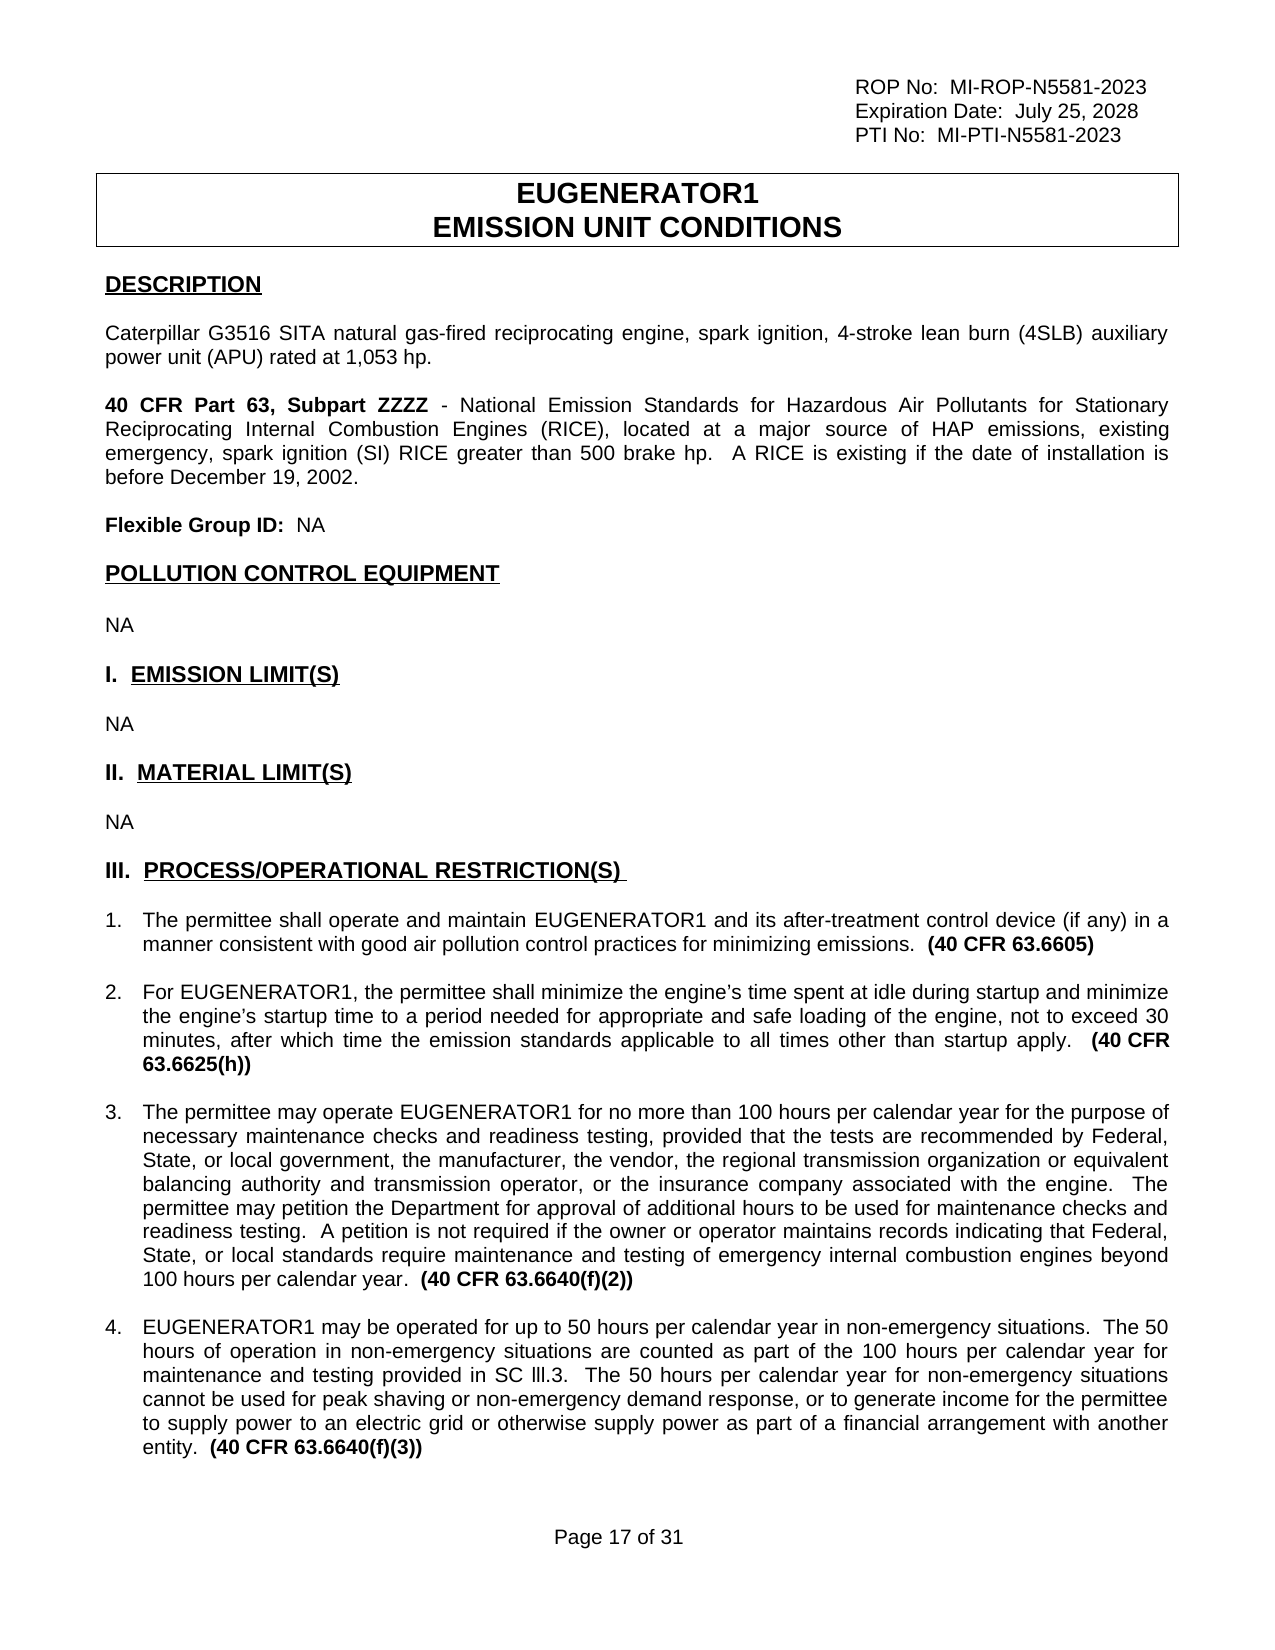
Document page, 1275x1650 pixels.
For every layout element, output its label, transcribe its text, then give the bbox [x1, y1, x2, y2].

text II. MATERIAL LIMIT(S) [105, 759, 1170, 786]
text NA [105, 809, 1170, 833]
text 1. The permittee shall operate and maintain EUGENERATOR1 and its after-treatment control device (if any) in a manner consistent with good air pollution control practices for minimizing emissions. (40 CFR 63.6605) [105, 908, 1170, 956]
text 4. EUGENERATOR1 may be operated for up to 50 hours per calendar year in non-emergency situations. The 50 hours of operation in non-emergency situations are counted as part of the 100 hours per calendar year for maintenance and testing provided in SC lll.3. The 50 hours per calendar year for non-emergency situations cannot be used for peak shaving or non-emergency demand response, or to generate income for the permittee to supply power to an electric grid or otherwise supply power as part of a financial arrangement with another entity. (40 CFR 63.6640(f)(3)) [105, 1315, 1170, 1459]
text EMISSION UNIT CONDITIONS [97, 207, 1178, 246]
text III. PROCESS/OPERATIONAL RESTRICTION(S) [105, 857, 1170, 884]
text NA [105, 613, 1170, 637]
text 2. For EUGENERATOR1, the permittee shall minimize the engine’s time spent at idle during startup and minimize the engine’s startup time to a period needed for appropriate and safe loading of the engine, not to exceed 30 minutes, after which time the emission standards applicable to all times other than startup apply. (40 CFR 63.6625(h)) [105, 980, 1170, 1076]
text 40 CFR Part 63, Subpart ZZZZ - National Emission Standards for Hazardous Air Pollutants for Stationary Reciprocating Internal Combustion Engines (RICE), located at a major source of HAP emissions, existing emergency, spark ignition (SI) RICE greater than 500 brake hp. A RICE is existing if the date of installation is before December 19, 2002. [105, 393, 1170, 488]
text I. EMISSION LIMIT(S) [105, 661, 1170, 687]
list EUGENERATOR1 [97, 174, 1178, 207]
text 3. The permittee may operate EUGENERATOR1 for no more than 100 hours per calendar year for the purpose of necessary maintenance checks and readiness testing, provided that the tests are recommended by Federal, State, or local government, the manufacturer, the vendor, the regional transmission organization or equivalent balancing authority and transmission operator, or the insurance company associated with the engine. The permittee may petition the Department for approval of additional hours to be used for maintenance checks and readiness testing. A petition is not required if the owner or operator maintains records indicating that Federal, State, or local standards require maintenance and testing of emergency internal combustion engines beyond 100 hours per calendar year. (40 CFR 63.6640(f)(2)) [105, 1099, 1170, 1291]
text Flexible Group ID: NA [105, 512, 1170, 536]
text Caterpillar G3516 SITA natural gas-fired reciprocating engine, spark ignition, 4-stroke lean burn (4SLB) auxiliary power unit (APU) rated at 1,053 hp. [105, 321, 1170, 369]
text DESCRIPTION [105, 271, 1170, 297]
text NA [105, 711, 1170, 735]
text POLLUTION CONTROL EQUIPMENT [105, 560, 1170, 587]
